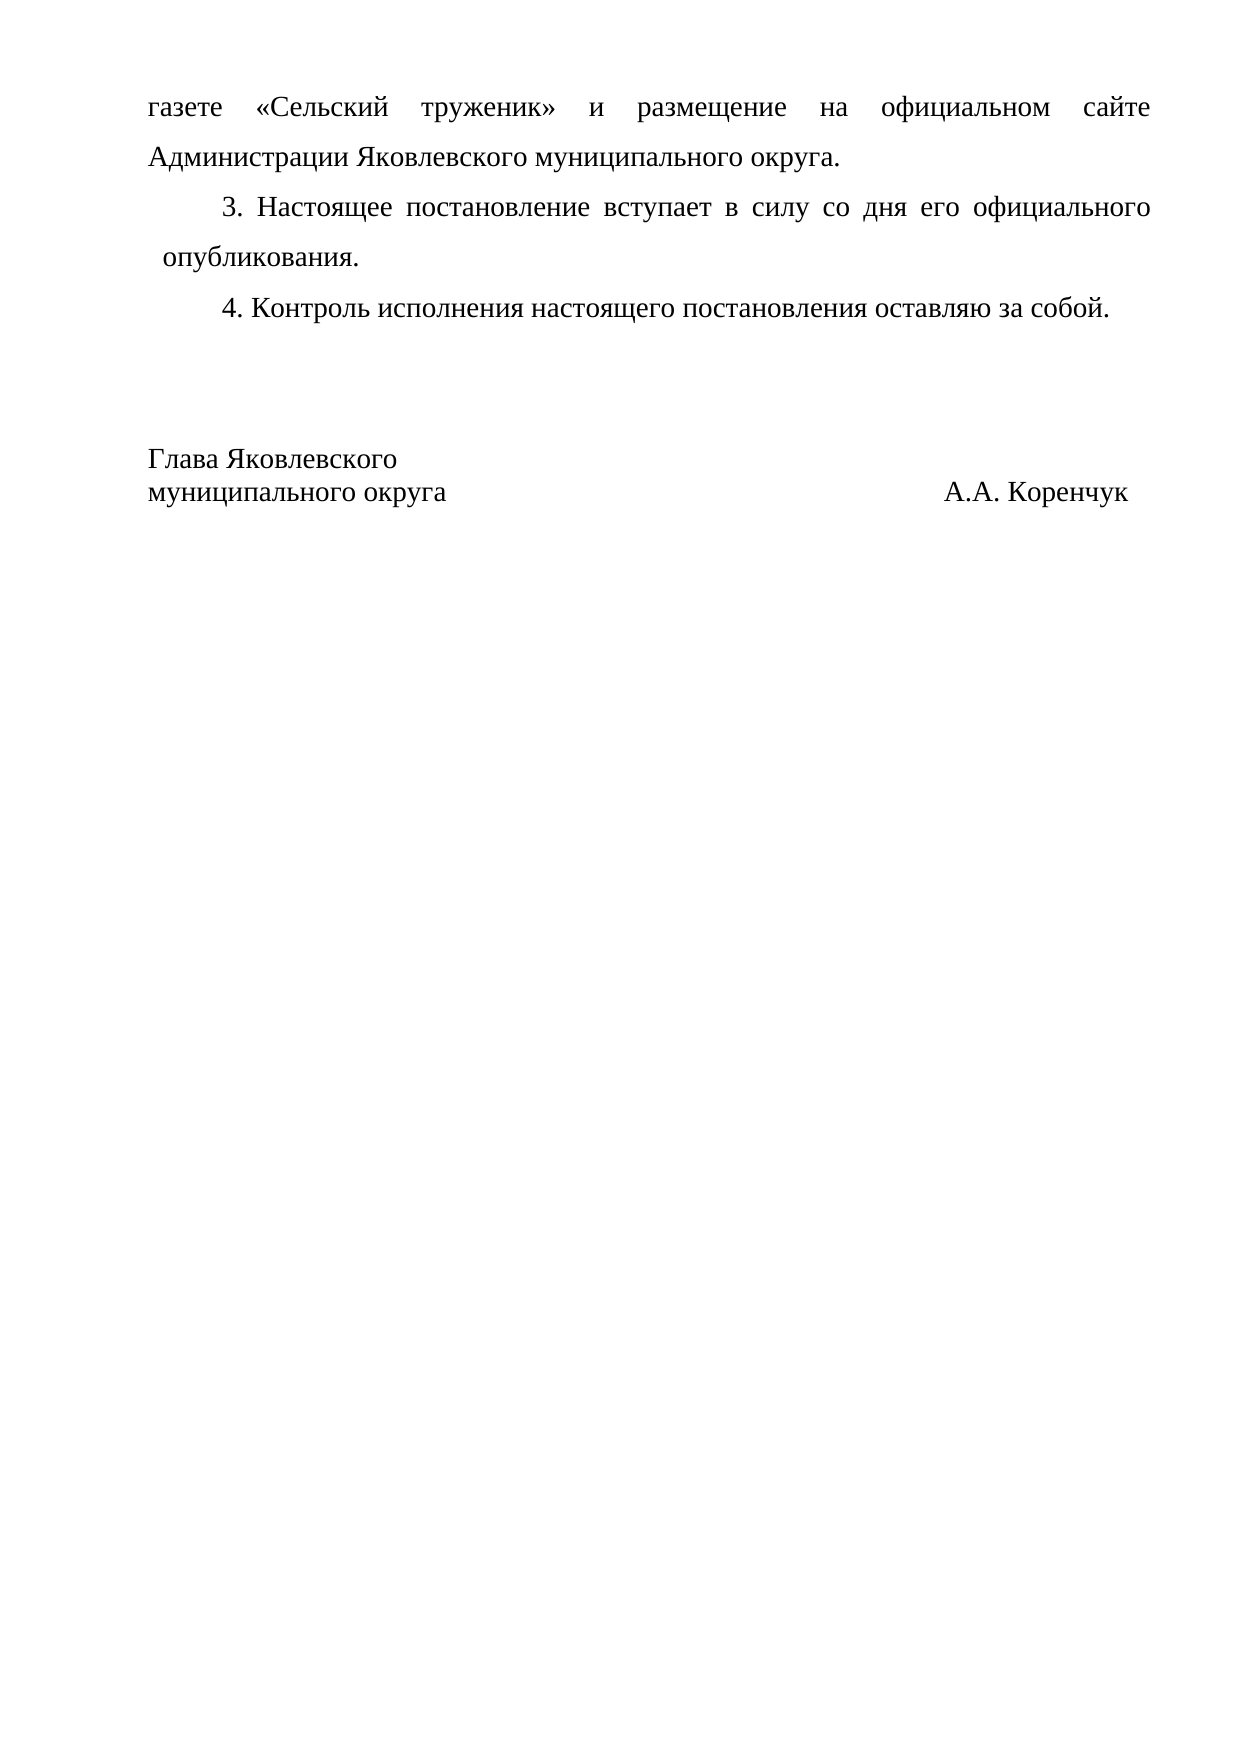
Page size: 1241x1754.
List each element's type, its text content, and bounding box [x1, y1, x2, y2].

text муниципального округа А.А. Коренчук [148, 474, 1152, 508]
text 4. Контроль исполнения настоящего постановления оставляю за собой. [162, 290, 1152, 323]
text 3. Настоящее постановление вступает в силу со дня его официального опубликования. [162, 189, 1152, 273]
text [148, 89, 1152, 172]
text Глава Яковлевского [148, 441, 1152, 474]
